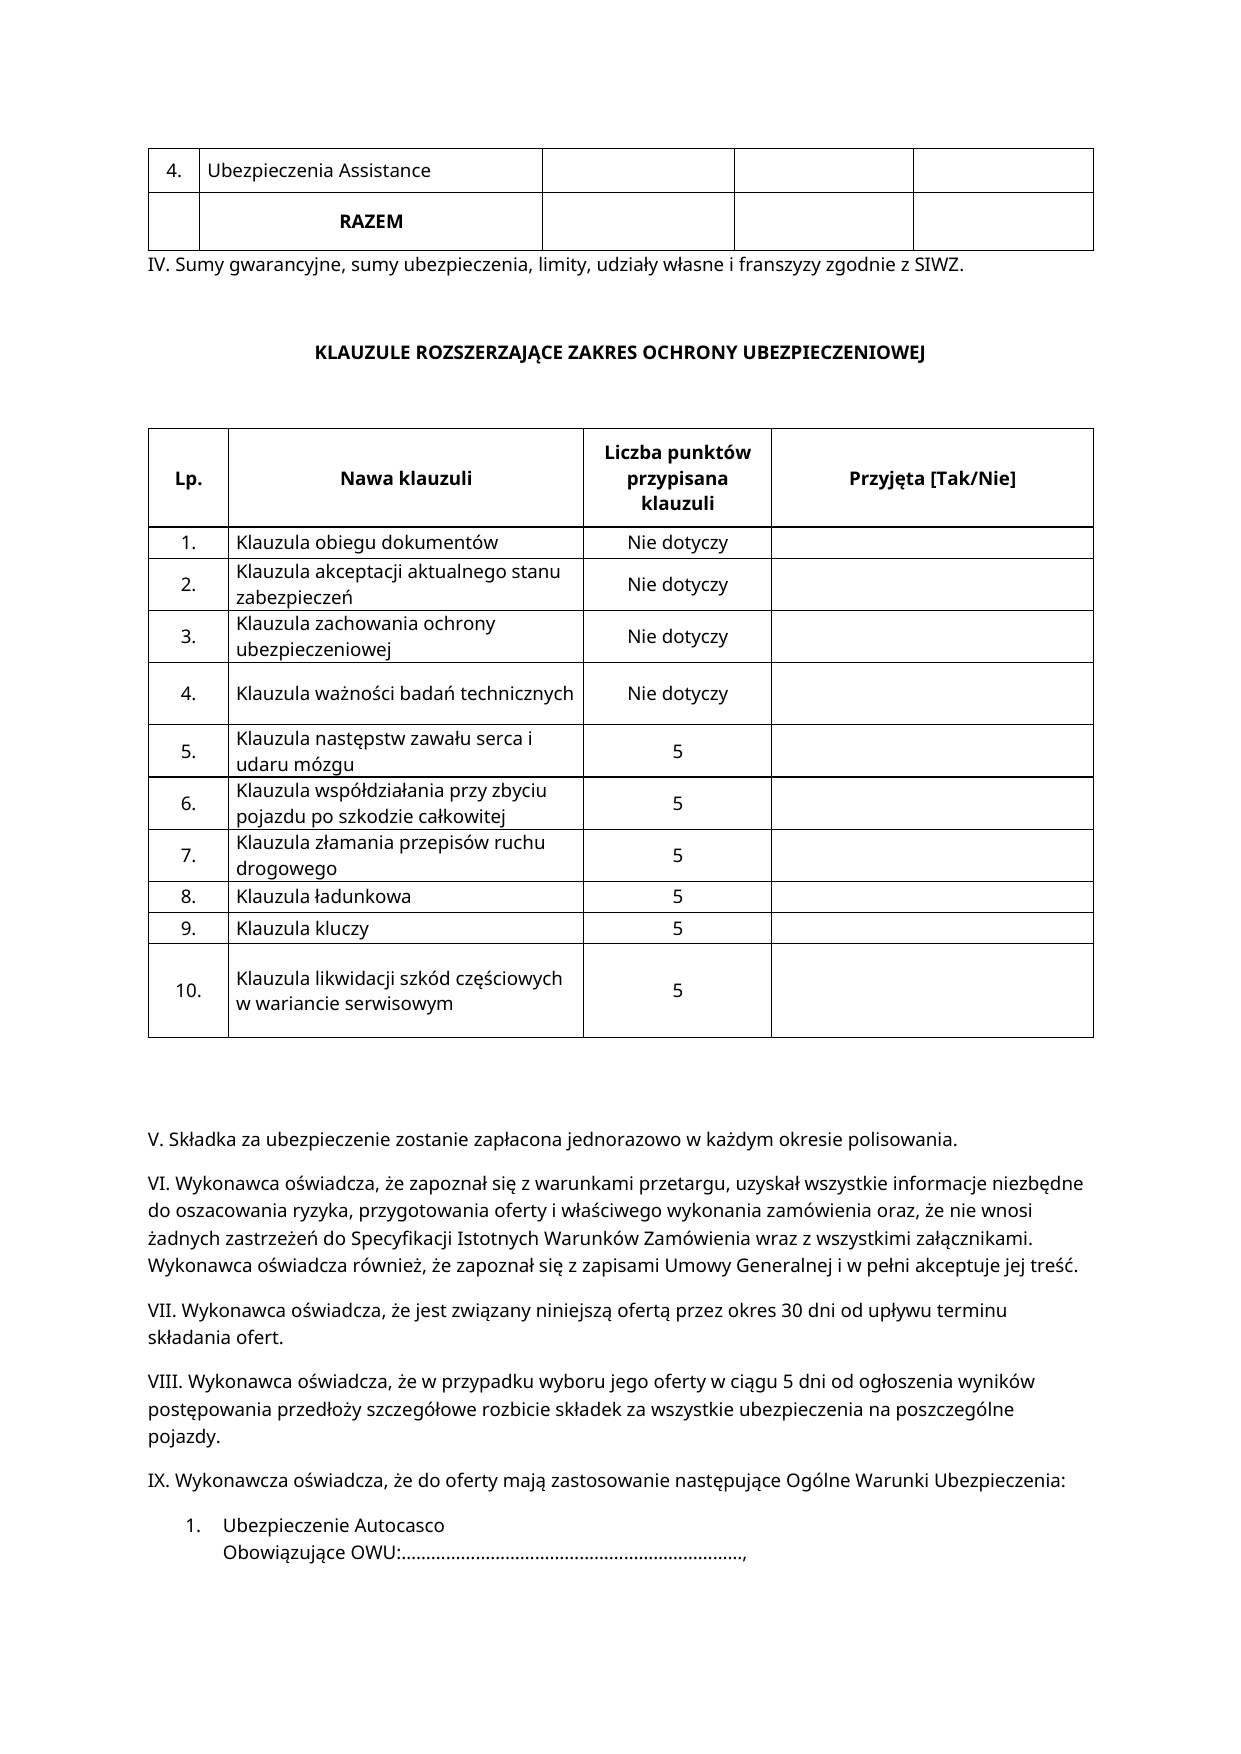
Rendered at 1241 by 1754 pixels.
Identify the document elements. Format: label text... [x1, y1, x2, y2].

table_cell [543, 193, 734, 250]
table_cell 7. [149, 830, 228, 881]
table_header Lp. [149, 429, 228, 526]
table_cell [735, 193, 913, 250]
table_cell 8. [149, 882, 228, 912]
table_cell Nie dotyczy [584, 528, 771, 558]
table_cell [772, 944, 1093, 1037]
table_cell Nie dotyczy [584, 663, 771, 724]
table_header Liczba punktów przypisana klauzuli [584, 429, 771, 526]
list Ubezpieczenie Autocasco [185, 1512, 1093, 1537]
table_cell 3. [149, 611, 228, 662]
table_cell [735, 149, 913, 192]
table_cell Nie dotyczy [584, 559, 771, 610]
table_cell Klauzula zachowania ochrony ubezpieczeniowej [229, 611, 583, 662]
table_cell [772, 528, 1093, 558]
table_cell 6. [149, 778, 228, 828]
table_cell Klauzula obiegu dokumentów [229, 528, 583, 558]
table_cell [543, 149, 734, 192]
table_cell RAZEM [200, 193, 542, 250]
table_header Nawa klauzuli [229, 429, 583, 526]
table_cell Klauzula ważności badań technicznych [229, 663, 583, 724]
table_cell [772, 663, 1093, 724]
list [223, 1539, 1093, 1565]
table_cell Klauzula współdziałania przy zbyciu pojazdu po szkodzie całkowitej [229, 778, 583, 828]
table_cell Klauzula likwidacji szkód częściowych w wariancie serwisowym [229, 944, 583, 1037]
table_cell [149, 193, 199, 250]
table_cell 5 [584, 882, 771, 912]
table_cell [772, 882, 1093, 912]
text VIII. Wykonawca oświadcza, że w przypadku wyboru jego oferty w ciągu 5 dni od ogłoszenia wyników postępowania przedłoży szczegółowe rozbicie składek za wszystkie ubezpieczenia na poszczególne pojazdy. [148, 1369, 1093, 1449]
table_cell Klauzula akceptacji aktualnego stanu zabezpieczeń [229, 559, 583, 610]
table_cell 1. [149, 528, 228, 558]
table_cell 5 [584, 913, 771, 943]
text IX. Wykonawcza oświadcza, że do oferty mają zastosowanie następujące Ogólne Warunki Ubezpieczenia: [148, 1468, 1093, 1493]
table_cell [914, 149, 1093, 192]
table_cell [772, 611, 1093, 662]
table_cell 10. [149, 944, 228, 1037]
table_cell 5 [584, 725, 771, 776]
table_cell 4. [149, 149, 199, 192]
table_cell 2. [149, 559, 228, 610]
table_cell [772, 725, 1093, 776]
table_cell [772, 559, 1093, 610]
text KLAUZULE ROZSZERZAJĄCE ZAKRES OCHRONY UBEZPIECZENIOWEJ [148, 339, 1093, 365]
table_cell Nie dotyczy [584, 611, 771, 662]
table_cell Klauzula następstw zawału serca i udaru mózgu [229, 725, 583, 776]
text VII. Wykonawca oświadcza, że jest związany niniejszą ofertą przez okres 30 dni od upływu terminu składania ofert. [148, 1297, 1093, 1350]
table_cell [772, 830, 1093, 881]
table_cell [772, 778, 1093, 828]
table_cell 4. [149, 663, 228, 724]
table_cell 5 [584, 830, 771, 881]
table_cell Ubezpieczenia Assistance [200, 149, 542, 192]
text VI. Wykonawca oświadcza, że zapoznał się z warunkami przetargu, uzyskał wszystkie informacje niezbędne do oszacowania ryzyka, przygotowania oferty i właściwego wykonania zamówienia oraz, że nie wnosi żadnych zastrzeżeń do Specyfikacji Istotnych Warunków Zamówienia wraz z wszystkimi załącznikami. Wykonawca oświadcza również, że zapoznał się z zapisami Umowy Generalnej i w pełni akceptuje jej treść. [148, 1170, 1093, 1278]
table_cell Klauzula ładunkowa [229, 882, 583, 912]
table_cell 5 [584, 944, 771, 1037]
table_header Przyjęta [Tak/Nie] [772, 429, 1093, 526]
table_cell 9. [149, 913, 228, 943]
table_cell Klauzula kluczy [229, 913, 583, 943]
table_cell 5 [584, 778, 771, 828]
table_cell 5. [149, 725, 228, 776]
table_cell Klauzula złamania przepisów ruchu drogowego [229, 830, 583, 881]
table_cell [914, 193, 1093, 250]
table_cell [772, 913, 1093, 943]
text IV. Sumy gwarancyjne, sumy ubezpieczenia, limity, udziały własne i franszyzy zgodnie z SIWZ. [148, 251, 1093, 277]
text V. Składka za ubezpieczenie zostanie zapłacona jednorazowo w każdym okresie polisowania. [148, 1126, 1093, 1152]
